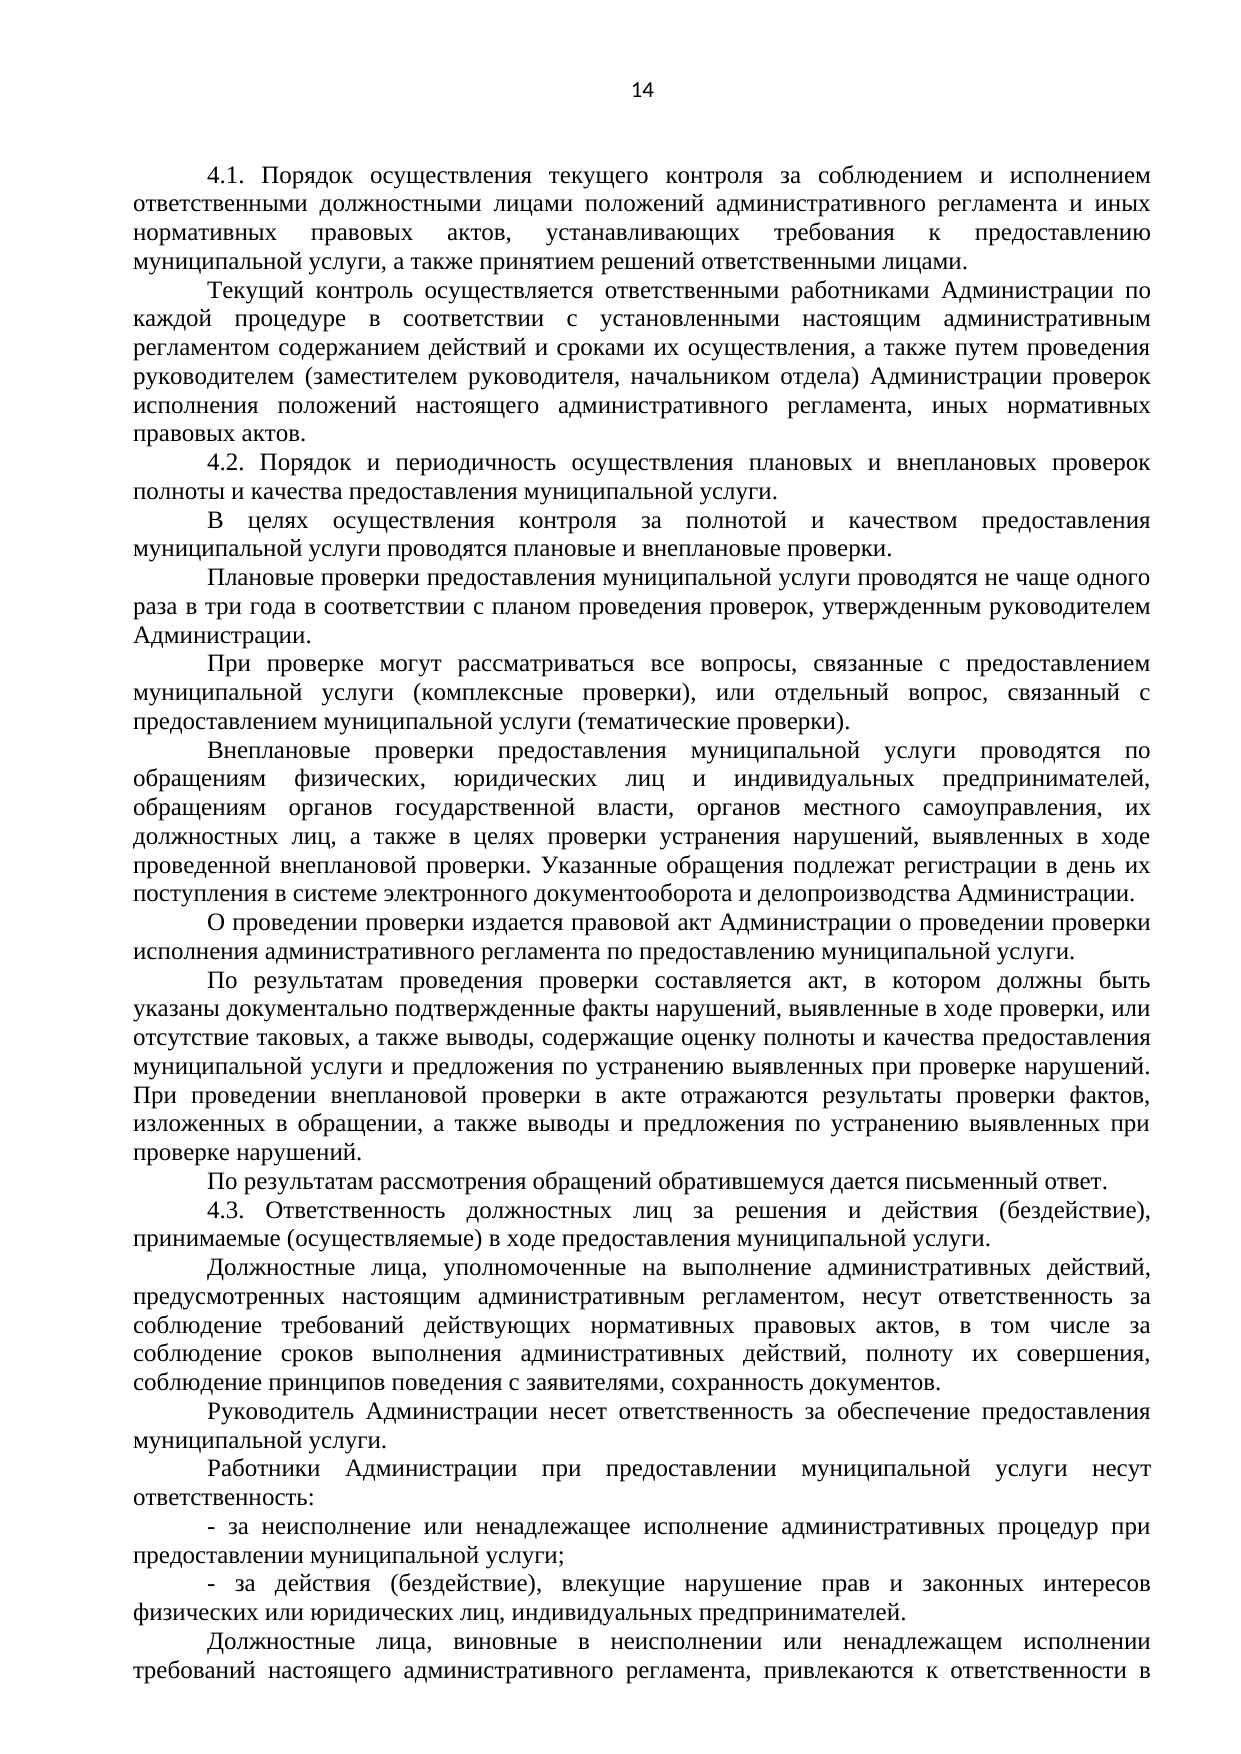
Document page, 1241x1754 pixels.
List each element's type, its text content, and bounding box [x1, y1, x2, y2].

text О проведении проверки издается правовой акт Администрации о проведении проверки исполнения административного регламента по предоставлению муниципальной услуги. [133, 907, 1152, 965]
text Работники Администрации при предоставлении муниципальной услуги несут ответственность: [133, 1453, 1152, 1511]
text Должностные лица, уполномоченные на выполнение административных действий, предусмотренных настоящим административным регламентом, несут ответственность за соблюдение требований действующих нормативных правовых актов, в том числе за соблюдение сроков выполнения административных действий, полноту их совершения, соблюдение принципов поведения с заявителями, сохранность документов. [133, 1252, 1152, 1396]
text Руководитель Администрации несет ответственность за обеспечение предоставления муниципальной услуги. [133, 1396, 1152, 1453]
text По результатам проведения проверки составляется акт, в котором должны быть указаны документально подтвержденные факты нарушений, выявленные в ходе проверки, или отсутствие таковых, а также выводы, содержащие оценку полноты и качества предоставления муниципальной услуги и предложения по устранению выявленных при проверке нарушений. При проведении внеплановой проверки в акте отражаются результаты проверки фактов, изложенных в обращении, а также выводы и предложения по устранению выявленных при проверке нарушений. [133, 965, 1152, 1166]
text В целях осуществления контроля за полнотой и качеством предоставления муниципальной услуги проводятся плановые и внеплановые проверки. [133, 505, 1152, 562]
text Плановые проверки предоставления муниципальной услуги проводятся не чаще одного раза в три года в соответствии с планом проведения проверок, утвержденным руководителем Администрации. [133, 562, 1152, 648]
text - за неисполнение или ненадлежащее исполнение административных процедур при предоставлении муниципальной услуги; [133, 1511, 1152, 1568]
text 4.3. Ответственность должностных лиц за решения и действия (бездействие), принимаемые (осуществляемые) в ходе предоставления муниципальной услуги. [133, 1195, 1152, 1252]
text По результатам рассмотрения обращений обратившемуся дается письменный ответ. [133, 1166, 1152, 1195]
text 4.1. Порядок осуществления текущего контроля за соблюдением и исполнением ответственными должностными лицами положений административного регламента и иных нормативных правовых актов, устанавливающих требования к предоставлению муниципальной услуги, а также принятием решений ответственными лицами. [133, 160, 1152, 275]
text При проверке могут рассматриваться все вопросы, связанные с предоставлением муниципальной услуги (комплексные проверки), или отдельный вопрос, связанный с предоставлением муниципальной услуги (тематические проверки). [133, 648, 1152, 735]
text - за действия (бездействие), влекущие нарушение прав и законных интересов физических или юридических лиц, индивидуальных предпринимателей. [133, 1568, 1152, 1626]
text 4.2. Порядок и периодичность осуществления плановых и внеплановых проверок полноты и качества предоставления муниципальной услуги. [133, 447, 1152, 505]
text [133, 1626, 1152, 1683]
text Внеплановые проверки предоставления муниципальной услуги проводятся по обращениям физических, юридических лиц и индивидуальных предпринимателей, обращениям органов государственной власти, органов местного самоуправления, их должностных лиц, а также в целях проверки устранения нарушений, выявленных в ходе проведенной внеплановой проверки. Указанные обращения подлежат регистрации в день их поступления в системе электронного документооборота и делопроизводства Администрации. [133, 735, 1152, 907]
text Текущий контроль осуществляется ответственными работниками Администрации по каждой процедуре в соответствии с установленными настоящим административным регламентом содержанием действий и сроками их осуществления, а также путем проведения руководителем (заместителем руководителя, начальником отдела) Администрации проверок исполнения положений настоящего административного регламента, иных нормативных правовых актов. [133, 275, 1152, 447]
